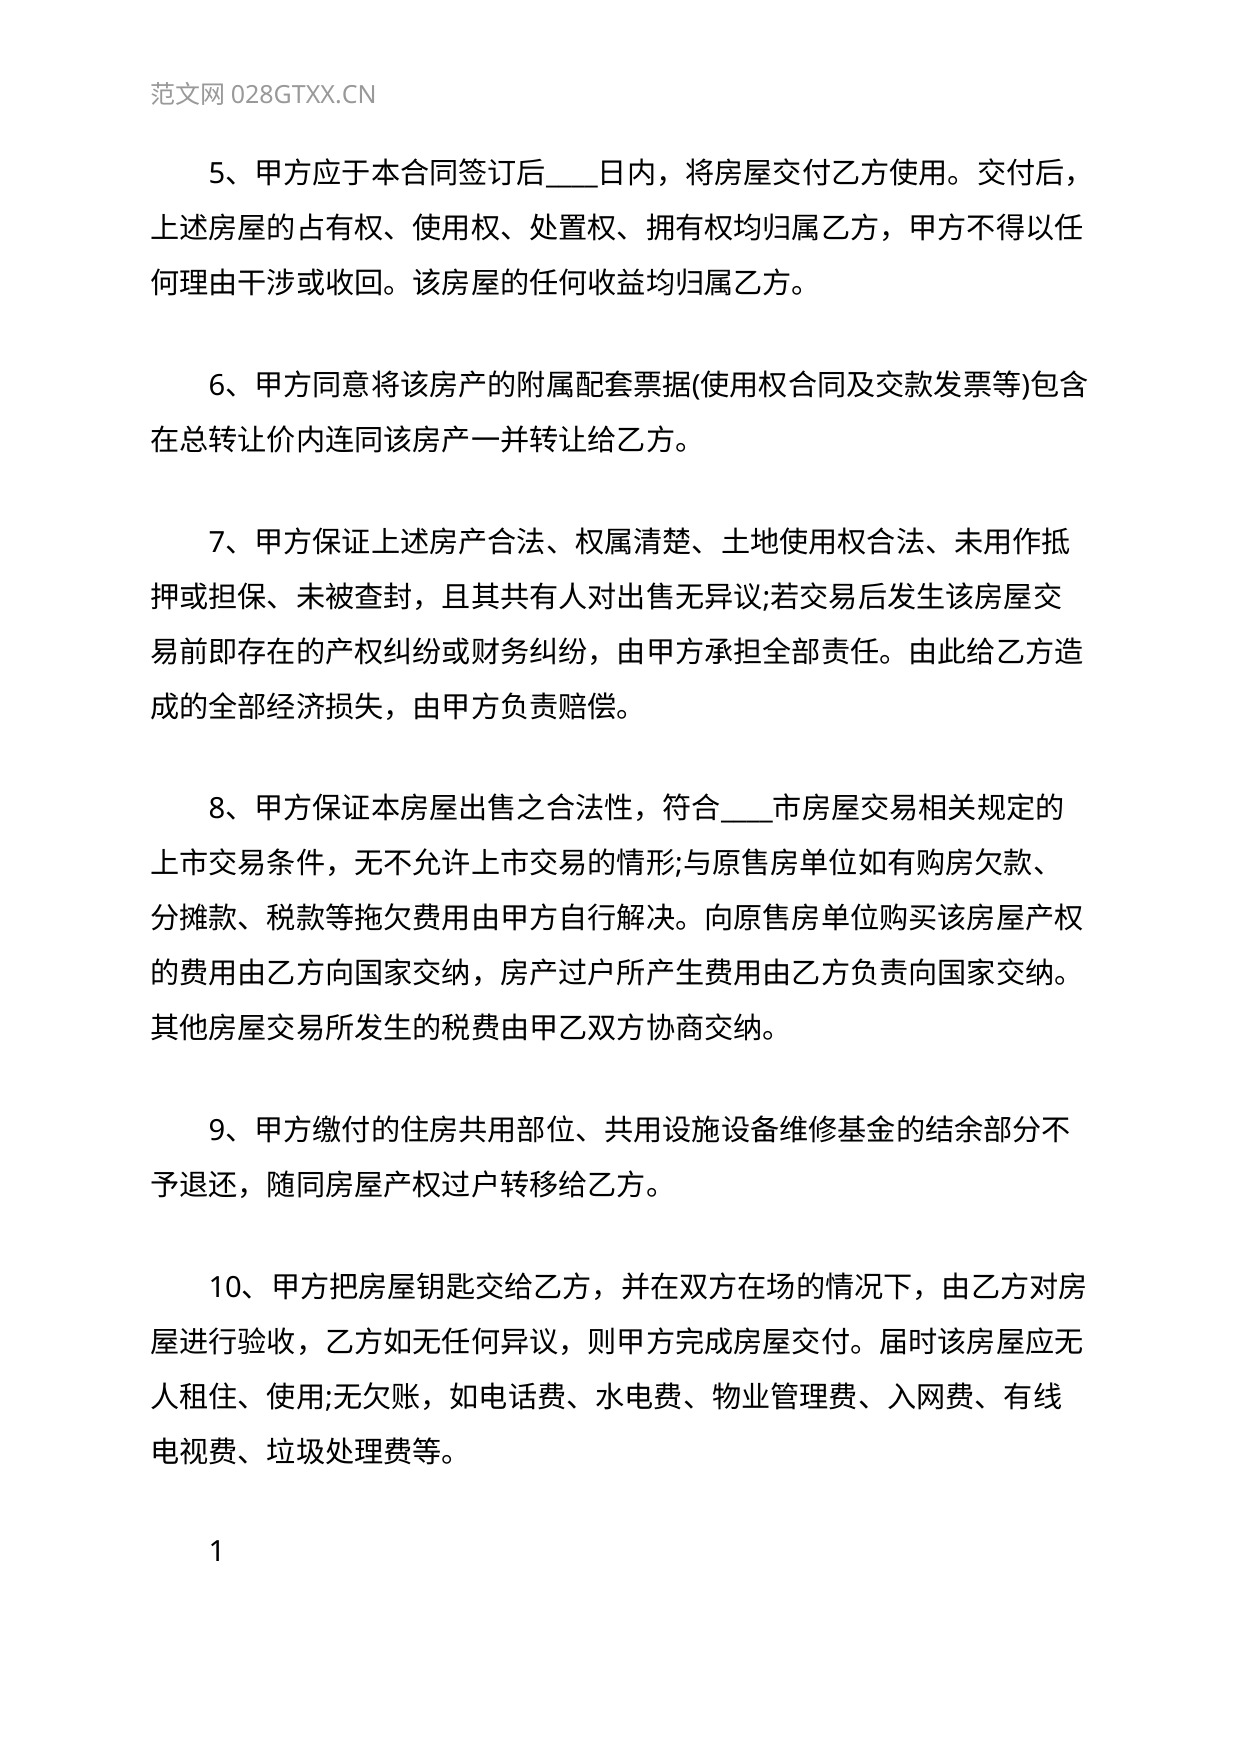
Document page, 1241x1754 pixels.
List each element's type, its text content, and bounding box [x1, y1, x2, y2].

text 7、甲方保证上述房产合法、权属清楚、土地使用权合法、未用作抵押或担保、未被查封，且其共有人对出售无异议;若交易后发生该房屋交易前即存在的产权纠纷或财务纠纷，由甲方承担全部责任。由此给乙方造成的全部经济损失，由甲方负责赔偿。 [150, 518, 1090, 726]
text 1 [150, 1530, 1090, 1570]
text 8、甲方保证本房屋出售之合法性，符合____市房屋交易相关规定的上市交易条件，无不允许上市交易的情形;与原售房单位如有购房欠款、分摊款、税款等拖欠费用由甲方自行解决。向原售房单位购买该房屋产权的费用由乙方向国家交纳，房产过户所产生费用由乙方负责向国家交纳。其他房屋交易所发生的税费由甲乙双方协商交纳。 [150, 785, 1090, 1047]
text 9、甲方缴付的住房共用部位、共用设施设备维修基金的结余部分不予退还，随同房屋产权过户转移给乙方。 [150, 1107, 1090, 1204]
text 5、甲方应于本合同签订后____日内，将房屋交付乙方使用。交付后，上述房屋的占有权、使用权、处置权、拥有权均归属乙方，甲方不得以任何理由干涉或收回。该房屋的任何收益均归属乙方。 [150, 150, 1090, 302]
text 10、甲方把房屋钥匙交给乙方，并在双方在场的情况下，由乙方对房屋进行验收，乙方如无任何异议，则甲方完成房屋交付。届时该房屋应无人租住、使用;无欠账，如电话费、水电费、物业管理费、入网费、有线电视费、垃圾处理费等。 [150, 1263, 1090, 1471]
text 6、甲方同意将该房产的附属配套票据(使用权合同及交款发票等)包含在总转让价内连同该房产一并转让给乙方。 [150, 362, 1090, 459]
